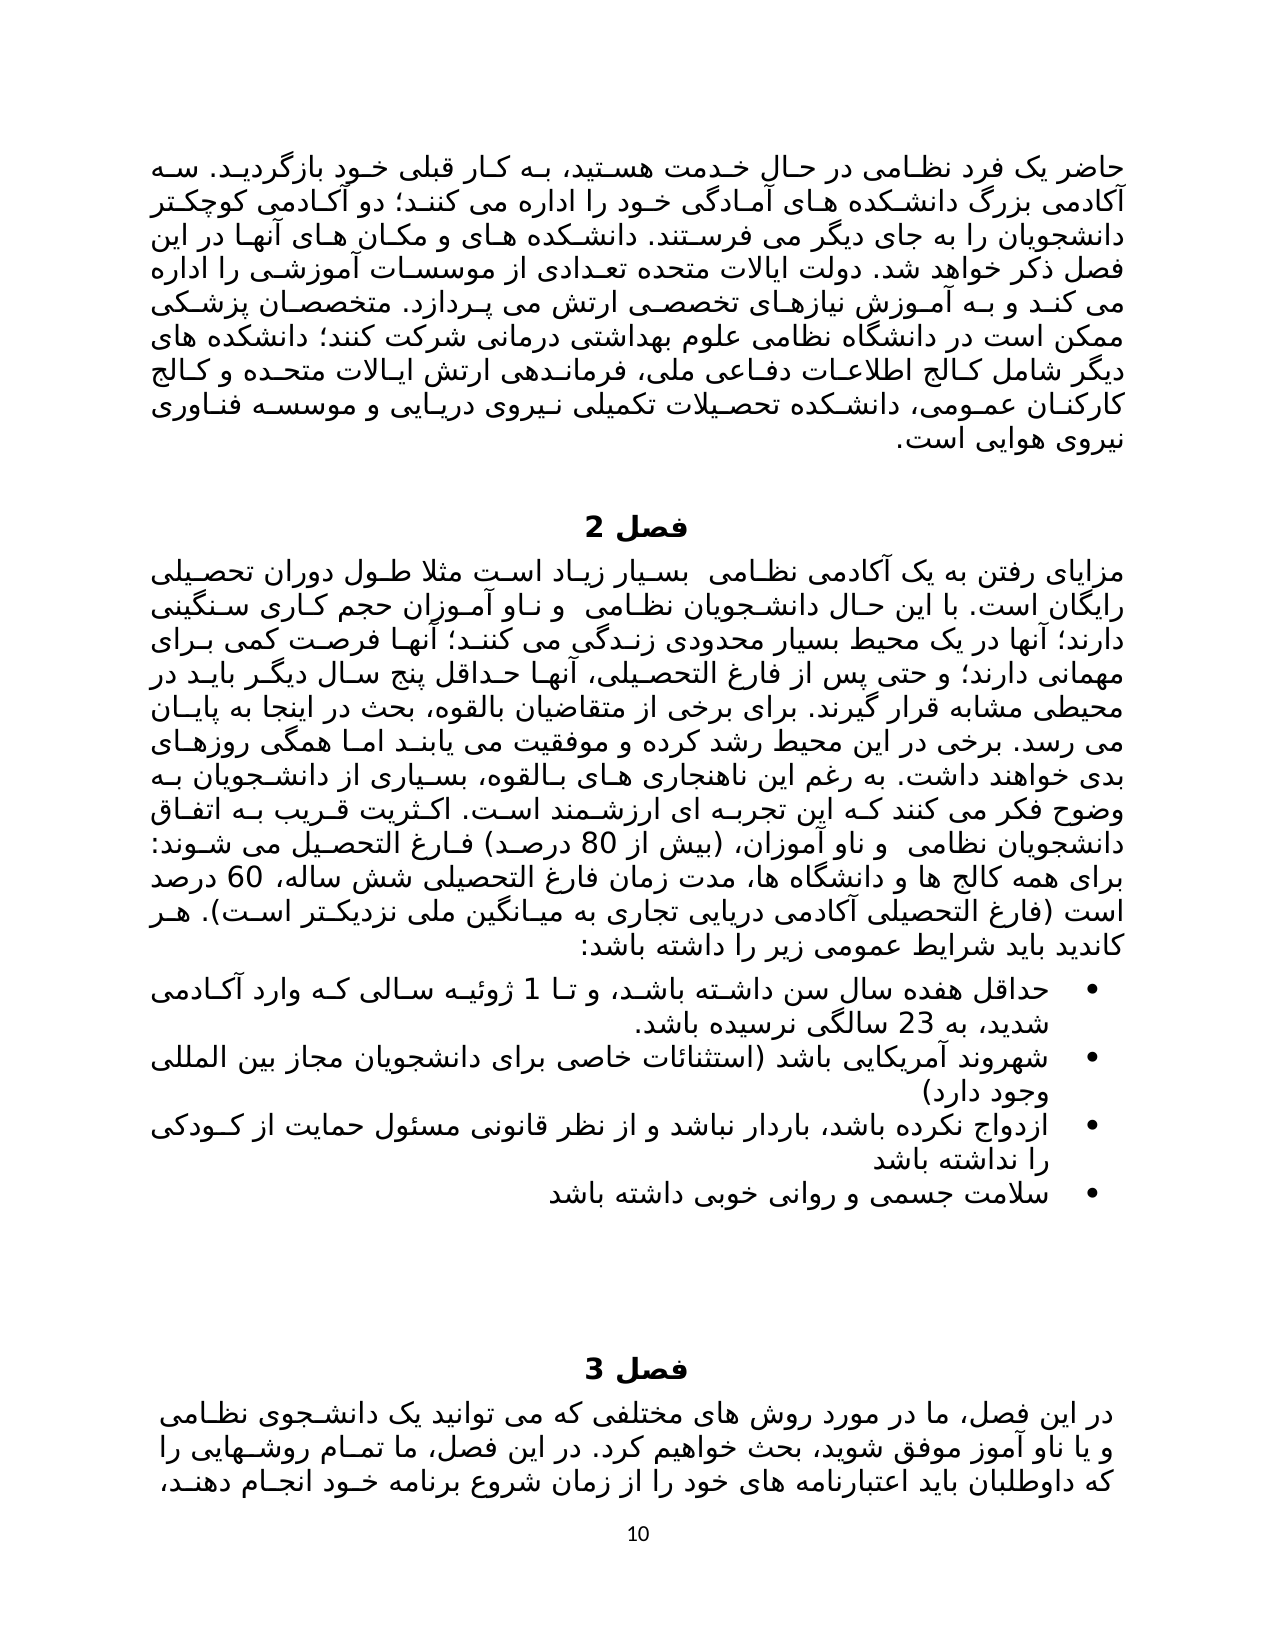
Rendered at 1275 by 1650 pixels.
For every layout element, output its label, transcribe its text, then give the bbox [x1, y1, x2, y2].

list حداقل هفده سال سن داشته باشد، و تا 1 ژوئیه سالی که وارد آکادمی شدید، به 23 سالگی نرسیده باشد. [150, 972, 1087, 1040]
text فصل 2 [159, 510, 1114, 544]
list سلامت جسمی و روانی خوبی داشته باشد [150, 1176, 1087, 1210]
text فصل 3 [159, 1352, 1114, 1386]
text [150, 150, 1125, 456]
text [159, 1397, 1114, 1498]
list ازدواج نکرده باشد، باردار نباشد و از نظر قانونی مسئول حمایت از کودکی را نداشته باشد [150, 1108, 1087, 1176]
text مزایای رفتن به یک آکادمی نظامی بسیار زیاد است مثلا طول دوران تحصیلی رایگان است. با این حال دانشجویان نظامی و ناو آموزان حجم کاری سنگینی دارند؛ آنها در یک محیط بسیار محدودی زندگی می کنند؛ آنها فرصت کمی برای مهمانی دارند؛ و حتی پس از فارغ التحصیلی، آنها حداقل پنج سال دیگر باید در محیطی مشابه قرار گیرند. برای برخی از متقاضیان بالقوه، بحث در اینجا به پایان می رسد. برخی در این محیط رشد کرده و موفقیت می یابند اما همگی روزهای بدی خواهند داشت. به رغم این ناهنجاری های بالقوه، بسیاری از دانشجویان به وضوح فکر می کنند که این تجربه ای ارزشمند است. اکثریت قریب به اتفاق دانشجویان نظامی و ناو آموزان، (بیش از 80 درصد) فارغ التحصیل می شوند: برای همه کالج ها و دانشگاه ها، مدت زمان فارغ التحصیلی شش ساله، 60 درصد است (فارغ التحصیلی آکادمی دریایی تجاری به میانگین ملی نزدیکتر است). هر کاندید باید شرایط عمومی زیر را داشته باشد: [150, 554, 1125, 962]
list شهروند آمریكایی باشد (استثنائات خاصی برای دانشجویان مجاز بین المللی وجود دارد) [150, 1040, 1087, 1108]
